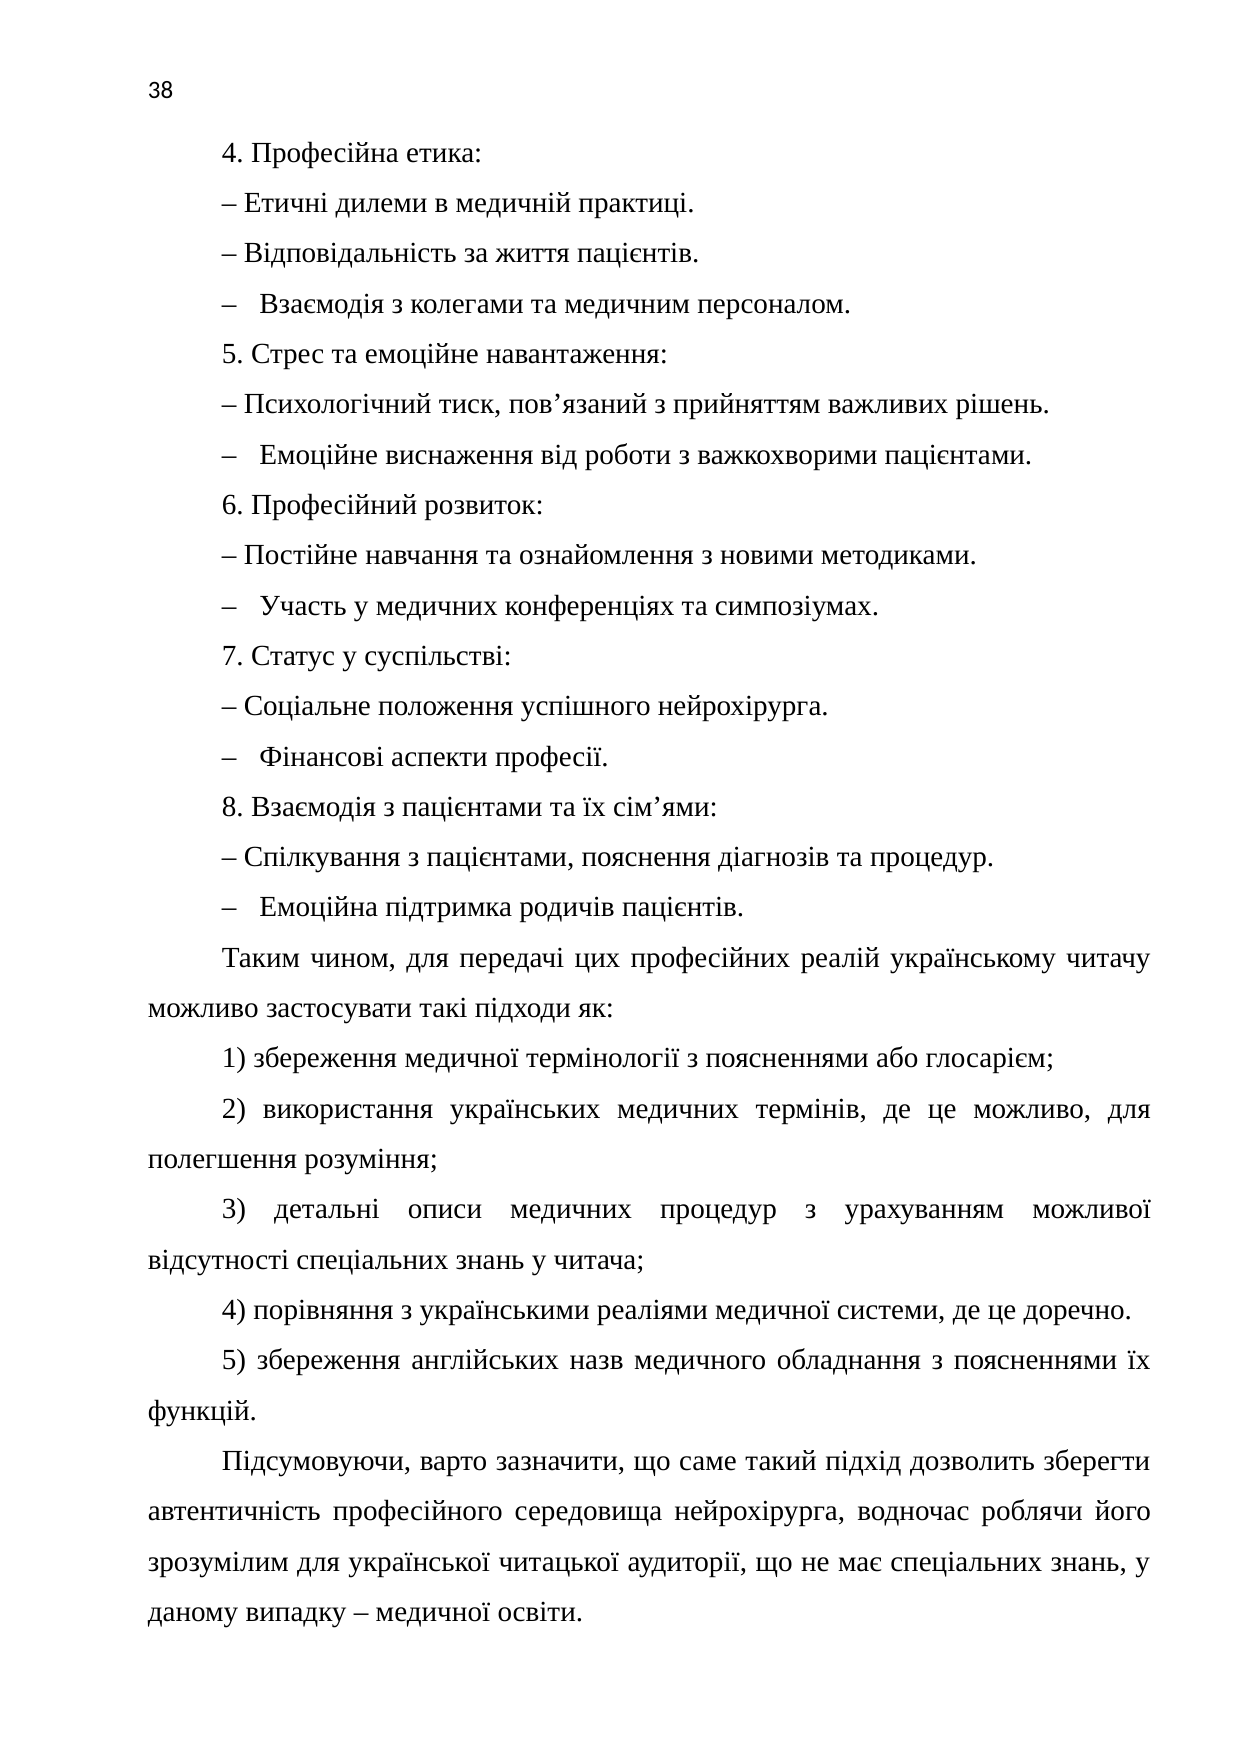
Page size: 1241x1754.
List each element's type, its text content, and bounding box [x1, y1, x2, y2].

text 6. Професійний розвиток: [148, 487, 1152, 521]
text 3) детальні описи медичних процедур з урахуванням можливої відсутності спеціальних знань у читача; [148, 1191, 1152, 1275]
text – Соціальне положення успішного нейрохірурга. [148, 688, 1152, 722]
text Підсумовуючи, варто зазначити, що саме такий підхід дозволить зберегти автентичність професійного середовища нейрохірурга, водночас роблячи його зрозумілим для української читацької аудиторії, що не має спеціальних знань, у даному випадку – медичної освіти. [148, 1443, 1152, 1627]
list Емоційне виснаження від роботи з важкохворими пацієнтами. [222, 437, 1152, 470]
list Взаємодія з колегами та медичним персоналом. [222, 286, 1152, 319]
text 2) використання українських медичних термінів, де це можливо, для полегшення розуміння; [148, 1091, 1152, 1175]
text 7. Статус у суспільстві: [148, 638, 1152, 672]
text 1) збереження медичної термінології з поясненнями або глосарієм; [148, 1041, 1152, 1074]
text 5) збереження англійських назв медичного обладнання з поясненнями їх функцій. [148, 1342, 1152, 1426]
text 4. Професійна етика: [148, 135, 1152, 168]
text Таким чином, для передачі цих професійних реалій українському читачу можливо застосувати такі підходи як: [148, 940, 1152, 1024]
text 5. Стрес та емоційне навантаження: [148, 336, 1152, 370]
text – Спілкування з пацієнтами, пояснення діагнозів та процедур. [148, 839, 1152, 873]
text 8. Взаємодія з пацієнтами та їх сім’ями: [148, 789, 1152, 822]
text – Постійне навчання та ознайомлення з новими методиками. [148, 537, 1152, 571]
list Фінансові аспекти професії. [222, 739, 1152, 772]
list Участь у медичних конференціях та симпозіумах. [222, 588, 1152, 621]
text – Етичні дилеми в медичній практиці. [148, 185, 1152, 219]
list Емоційна підтримка родичів пацієнтів. [222, 889, 1152, 923]
text – Психологічний тиск, пов’язаний з прийняттям важливих рішень. [148, 386, 1152, 420]
text – Відповідальність за життя пацієнтів. [148, 236, 1152, 269]
text 4) порівняння з українськими реаліями медичної системи, де це доречно. [148, 1292, 1152, 1326]
